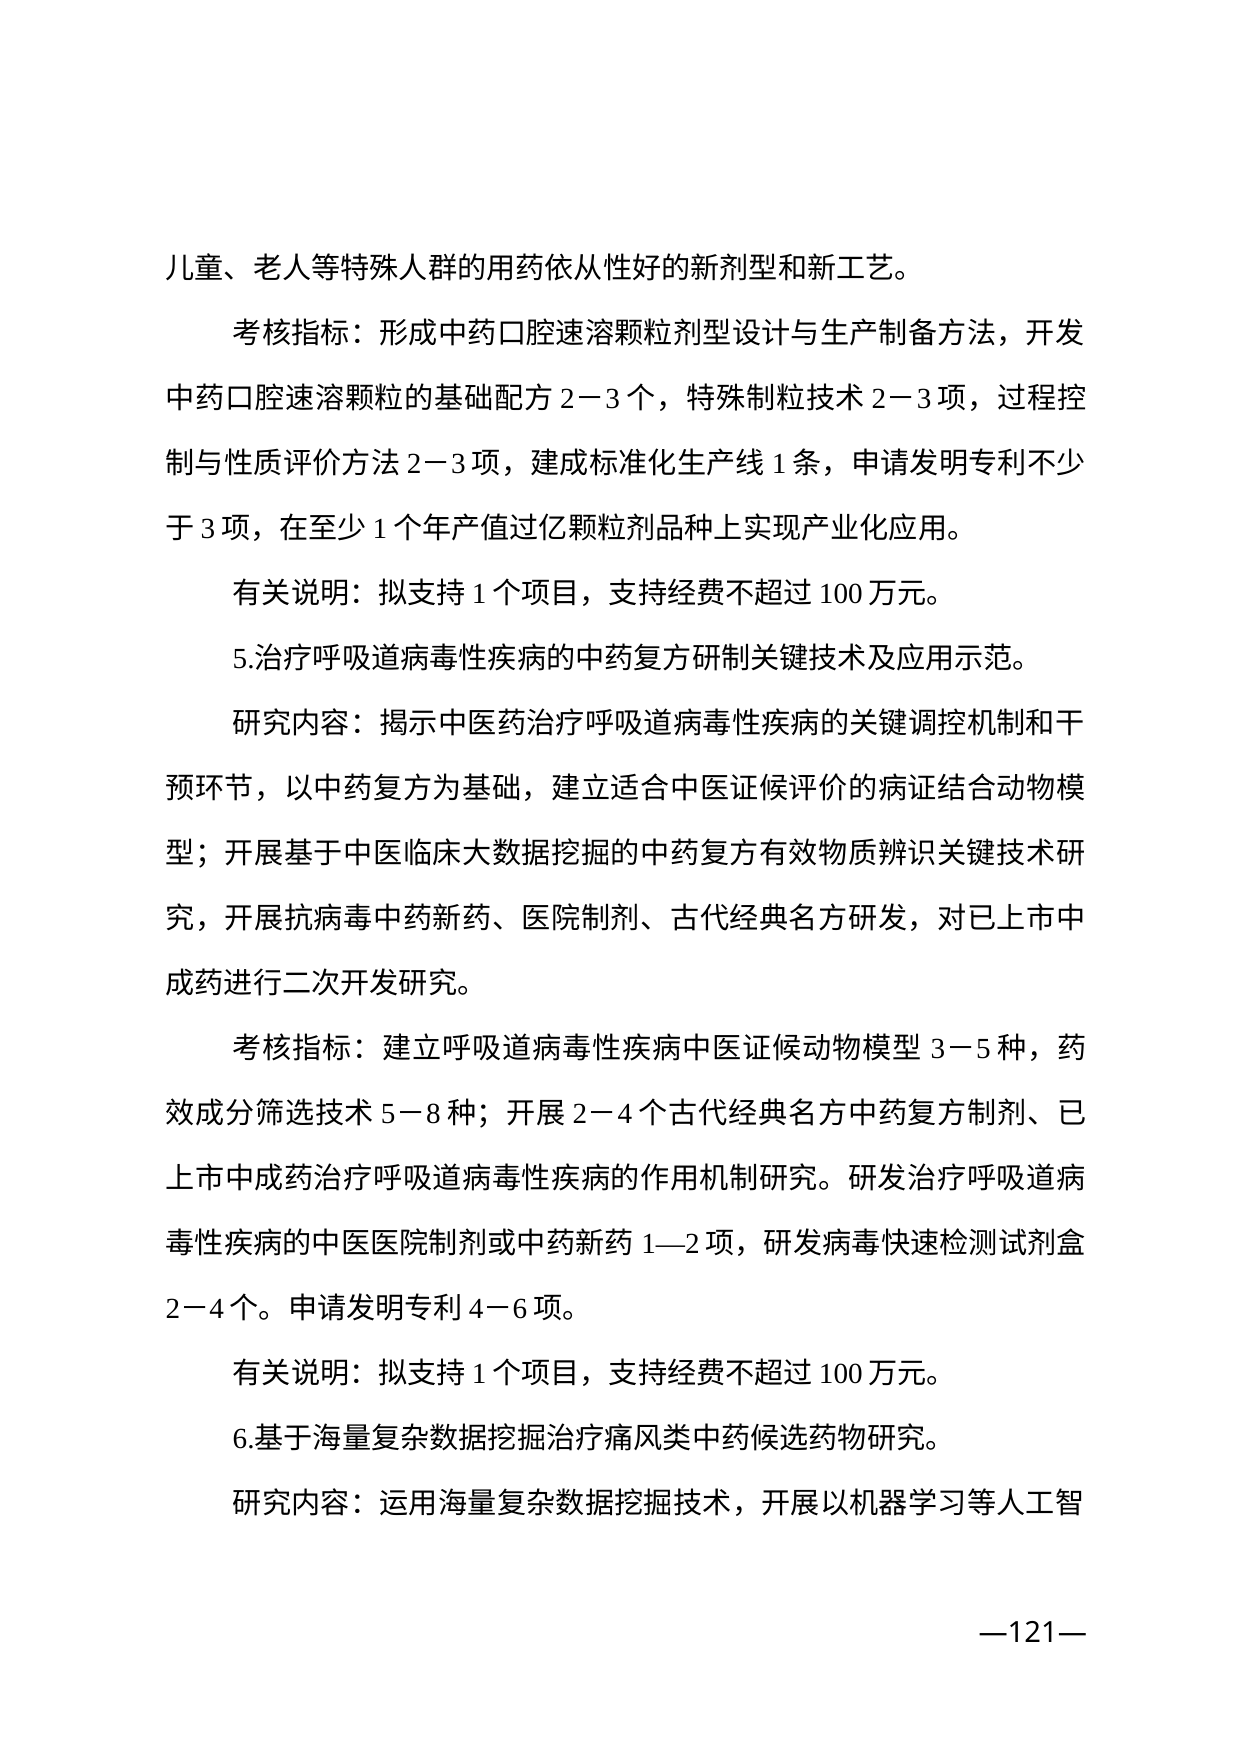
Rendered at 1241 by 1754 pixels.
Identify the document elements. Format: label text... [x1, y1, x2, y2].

text 考核指标：形成中药口腔速溶颗粒剂型设计与生产制备方法，开发中药口腔速溶颗粒的基础配方2－3个，特殊制粒技术2－3项，过程控制与性质评价方法2－3项，建成标准化生产线1条，申请发明专利不少于3项，在至少1个年产值过亿颗粒剂品种上实现产业化应用。 [165, 298, 1087, 558]
text 5.治疗呼吸道病毒性疾病的中药复方研制关键技术及应用示范。 [165, 623, 1087, 688]
text 有关说明：拟支持1个项目，支持经费不超过100万元。 [165, 1338, 1087, 1403]
text 考核指标：建立呼吸道病毒性疾病中医证候动物模型3－5种，药效成分筛选技术5－8种；开展2－4个古代经典名方中药复方制剂、已上市中成药治疗呼吸道病毒性疾病的作用机制研究。研发治疗呼吸道病毒性疾病的中医医院制剂或中药新药1—2项，研发病毒快速检测试剂盒2－4个。申请发明专利4－6项。 [165, 1013, 1087, 1338]
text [165, 233, 1087, 298]
text 6.基于海量复杂数据挖掘治疗痛风类中药候选药物研究。 [165, 1403, 1087, 1468]
text 有关说明：拟支持1个项目，支持经费不超过100万元。 [165, 558, 1087, 623]
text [165, 1468, 1087, 1533]
text 研究内容：揭示中医药治疗呼吸道病毒性疾病的关键调控机制和干预环节，以中药复方为基础，建立适合中医证候评价的病证结合动物模型；开展基于中医临床大数据挖掘的中药复方有效物质辨识关键技术研究，开展抗病毒中药新药、医院制剂、古代经典名方研发，对已上市中成药进行二次开发研究。 [165, 688, 1087, 1013]
